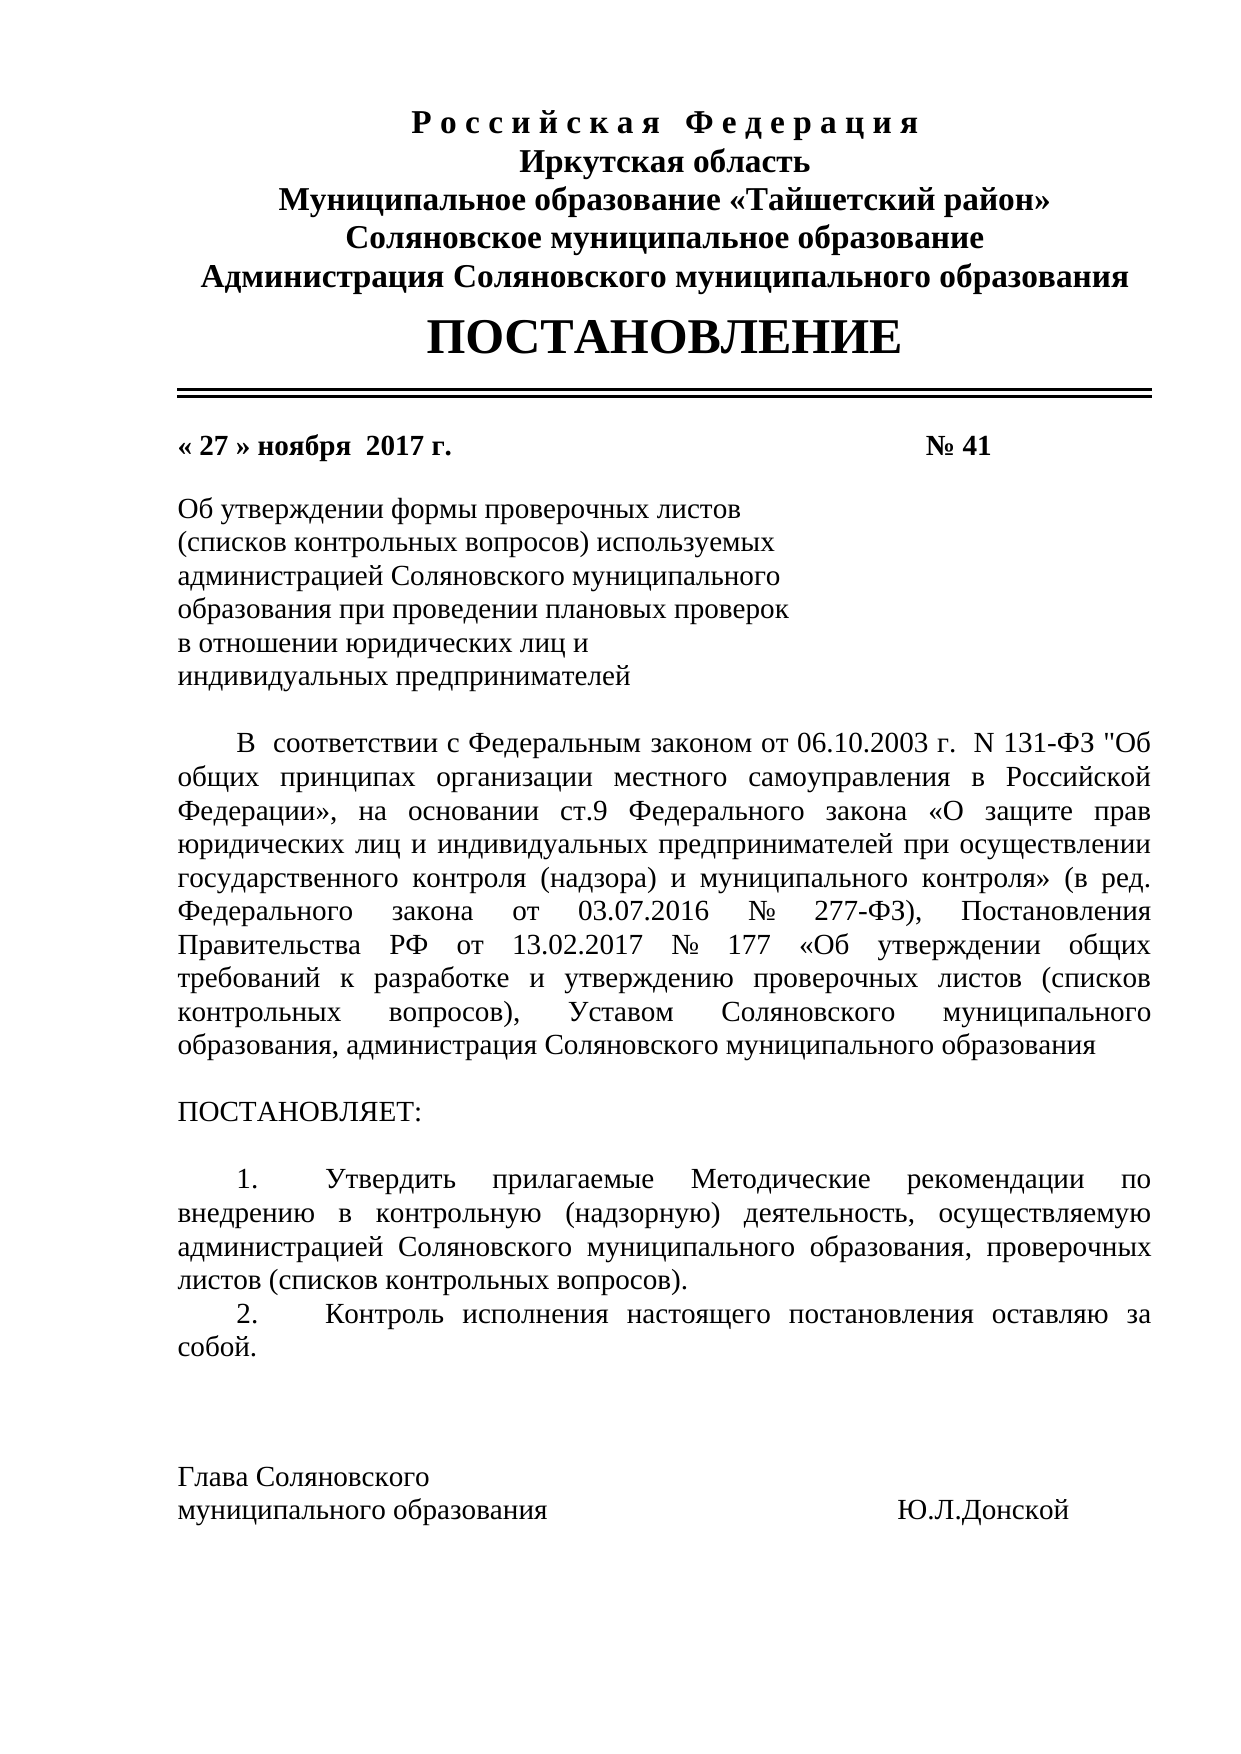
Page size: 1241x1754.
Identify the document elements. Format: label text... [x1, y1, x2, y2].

text муниципального образования Ю.Л.Донской [177, 1492, 1152, 1526]
text ПОСТАНОВЛЕНИЕ [177, 307, 1152, 364]
text в отношении юридических лиц и [177, 625, 1152, 658]
list Утвердить прилагаемые Методические рекомендации по внедрению в контрольную (надзорную) деятельность, осуществляемую администрацией Соляновского муниципального образования, проверочных листов (списков контрольных вопросов). [177, 1162, 1152, 1296]
text Муниципальное образование «Тайшетский район» [177, 179, 1152, 218]
text Р о с с и й с к а я Ф е д е р а ц и я [177, 103, 1152, 141]
text образования при проведении плановых проверок [177, 591, 1152, 625]
text индивидуальных предпринимателей [177, 658, 1152, 692]
text администрацией Соляновского муниципального [177, 558, 1152, 591]
text Администрация Соляновского муниципального образования [177, 256, 1152, 294]
list Контроль исполнения настоящего постановления оставляю за собой. [177, 1296, 1152, 1363]
text « 27 » ноября 2017 г. № 41 [177, 428, 1152, 462]
text В соответствии с Федеральным законом от 06.10.2003 г. N 131-ФЗ "Об общих принципах организации местного самоуправления в Российской Федерации», на основании ст.9 Федерального закона «О защите прав юридических лиц и индивидуальных предпринимателей при осуществлении государственного контроля (надзора) и муниципального контроля» (в ред. Федерального закона от 03.07.2016 № 277-ФЗ), Постановления Правительства РФ от 13.02.2017 № 177 «Об утверждении общих требований к разработке и утверждению проверочных листов (списков контрольных вопросов), Уставом Соляновского муниципального образования, администрация Соляновского муниципального образования [177, 726, 1152, 1061]
text (списков контрольных вопросов) используемых [177, 524, 1152, 558]
text Глава Соляновского [177, 1459, 1152, 1492]
text Об утверждении формы проверочных листов [177, 491, 1152, 524]
text Соляновское муниципальное образование [177, 218, 1152, 256]
text ПОСТАНОВЛЯЕТ: [177, 1094, 1152, 1128]
text Иркутская область [177, 141, 1152, 179]
